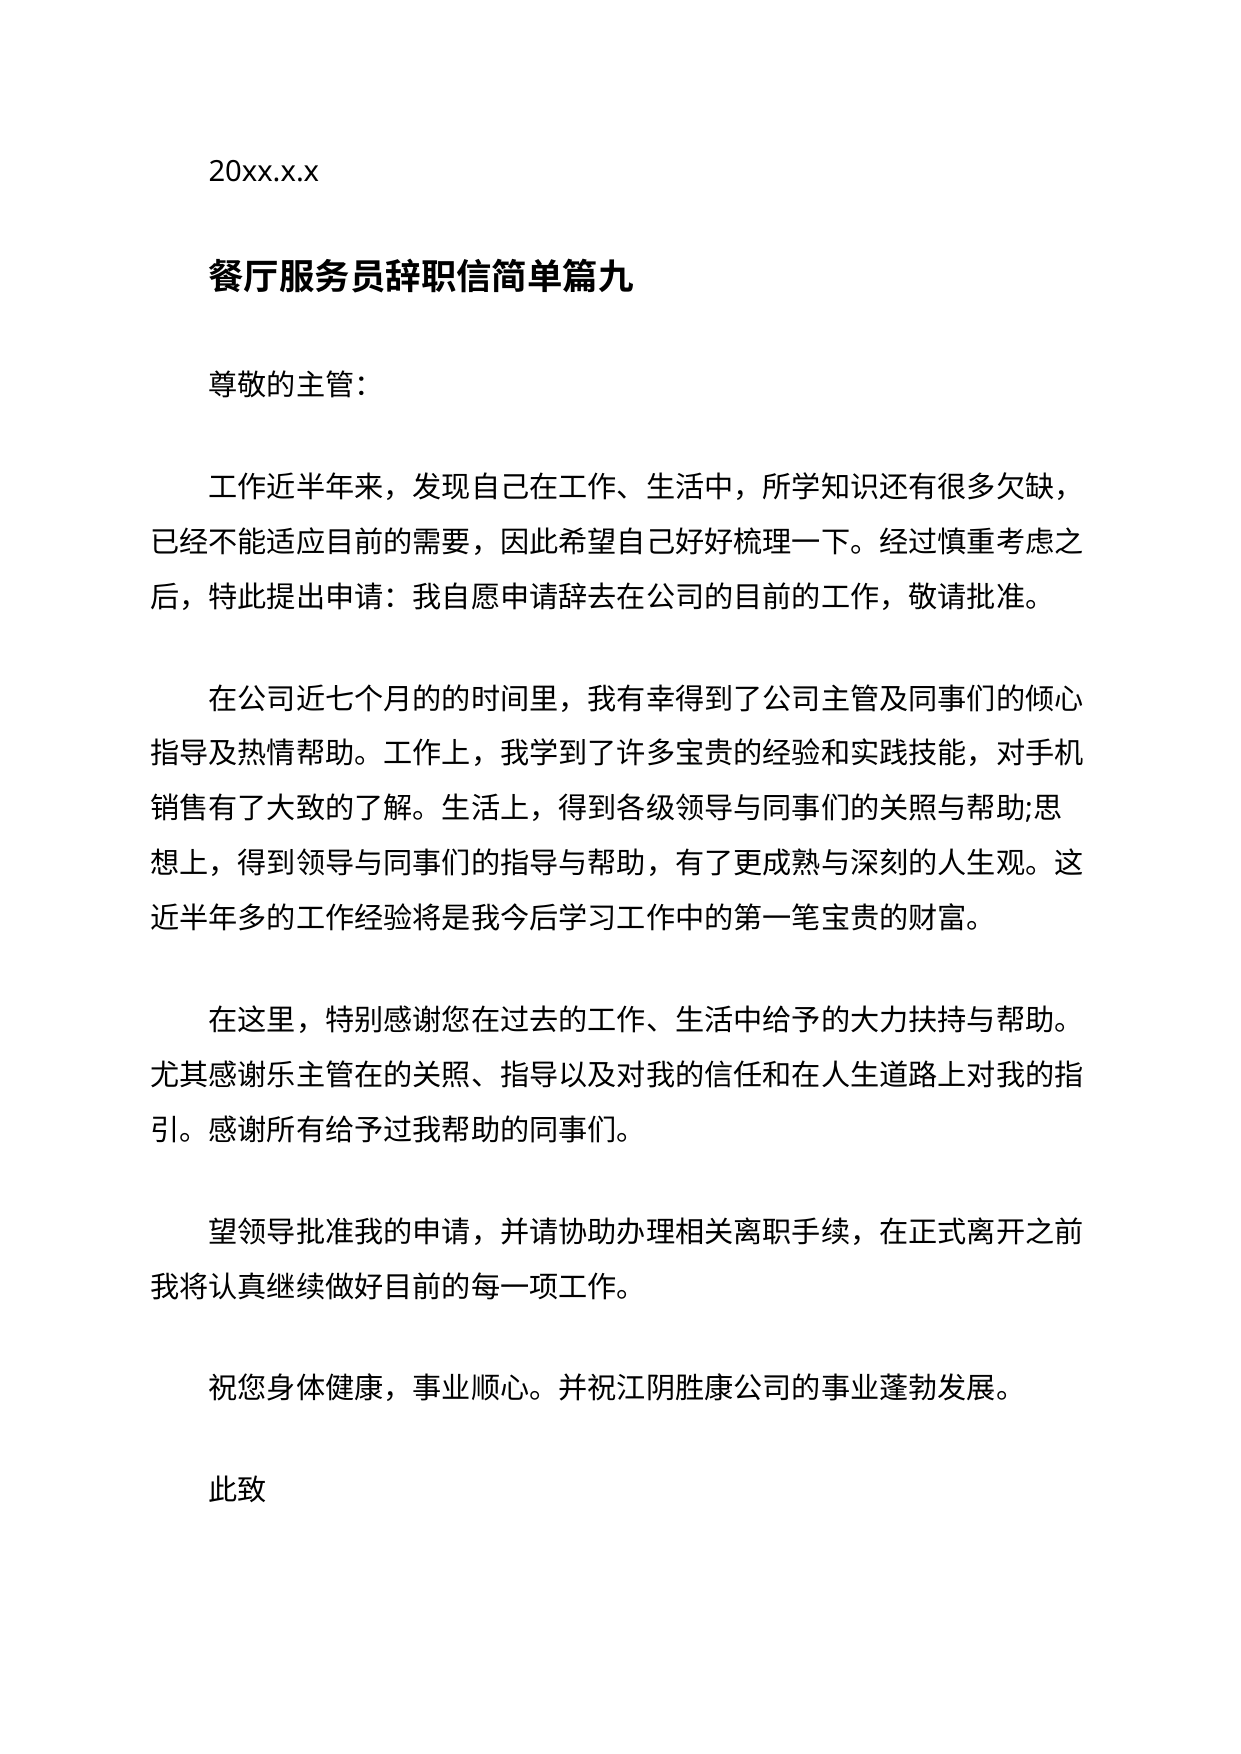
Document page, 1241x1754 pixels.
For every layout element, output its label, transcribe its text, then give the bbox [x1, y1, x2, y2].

text 望领导批准我的申请，并请协助办理相关离职手续，在正式离开之前我将认真继续做好目前的每一项工作。 [150, 1208, 1090, 1305]
text 在公司近七个月的的时间里，我有幸得到了公司主管及同事们的倾心指导及热情帮助。工作上，我学到了许多宝贵的经验和实践技能，对手机销售有了大致的了解。生活上，得到各级领导与同事们的关照与帮助;思想上，得到领导与同事们的指导与帮助，有了更成熟与深刻的人生观。这近半年多的工作经验将是我今后学习工作中的第一笔宝贵的财富。 [150, 675, 1090, 937]
text 此致 [150, 1467, 1090, 1509]
text 在这里，特别感谢您在过去的工作、生活中给予的大力扶持与帮助。尤其感谢乐主管在的关照、指导以及对我的信任和在人生道路上对我的指引。感谢所有给予过我帮助的同事们。 [150, 997, 1090, 1149]
text 餐厅服务员辞职信简单篇九 [150, 248, 1090, 300]
text 20xx.x.x [150, 150, 1090, 190]
text 尊敬的主管： [150, 362, 1090, 404]
text 工作近半年来，发现自己在工作、生活中，所学知识还有很多欠缺，已经不能适应目前的需要，因此希望自己好好梳理一下。经过慎重考虑之后，特此提出申请：我自愿申请辞去在公司的目前的工作，敬请批准。 [150, 464, 1090, 616]
text 祝您身体健康，事业顺心。并祝江阴胜康公司的事业蓬勃发展。 [150, 1365, 1090, 1407]
